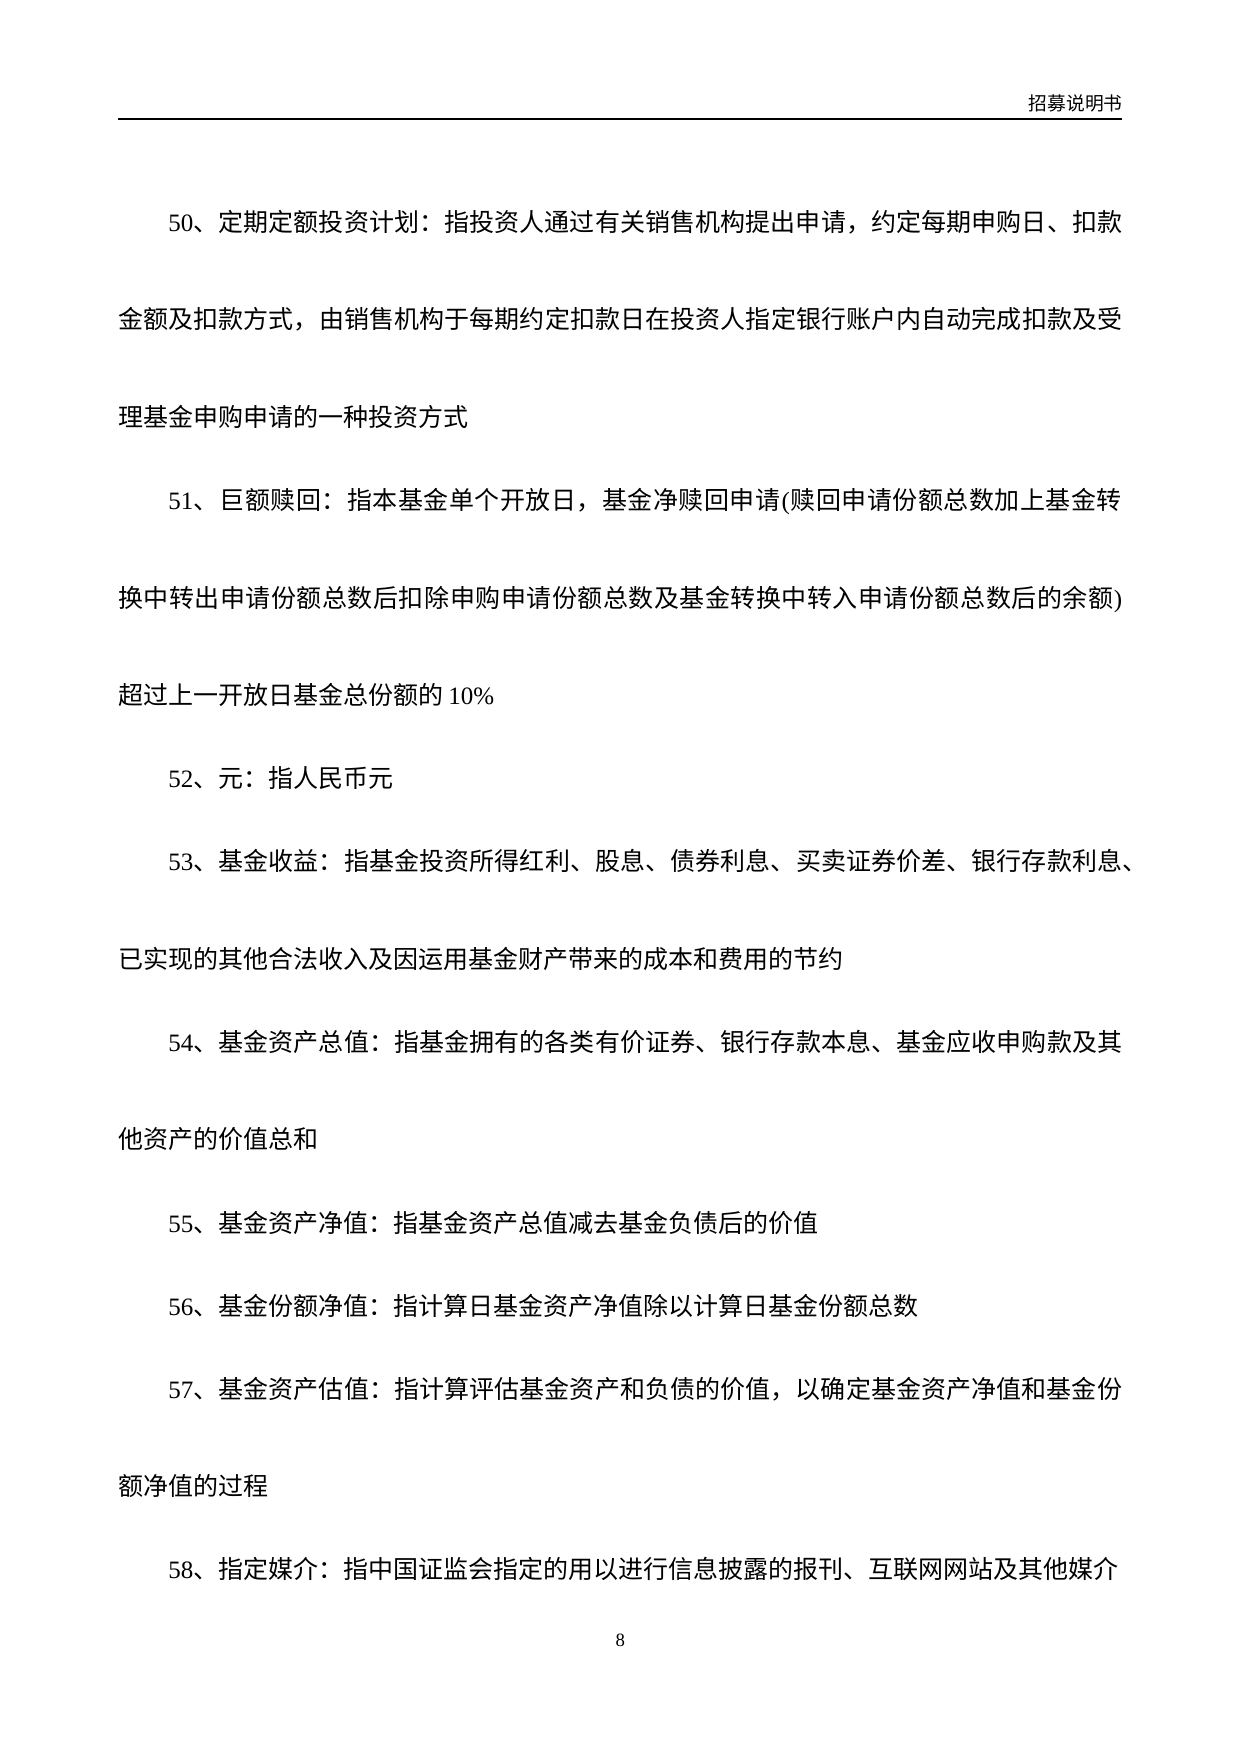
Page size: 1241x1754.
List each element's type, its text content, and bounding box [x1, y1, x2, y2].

text 53、基金收益：指基金投资所得红利、股息、债券利息、买卖证券价差、银行存款利息、已实现的其他合法收入及因运用基金财产带来的成本和费用的节约 [118, 827, 1122, 990]
text 55、基金资产净值：指基金资产总值减去基金负债后的价值 [118, 1189, 1122, 1254]
text 51、巨额赎回：指本基金单个开放日，基金净赎回申请(赎回申请份额总数加上基金转换中转出申请份额总数后扣除申购申请份额总数及基金转换中转入申请份额总数后的余额)超过上一开放日基金总份额的10% [118, 466, 1122, 726]
text 52、元：指人民币元 [118, 744, 1122, 809]
text 50、定期定额投资计划：指投资人通过有关销售机构提出申请，约定每期申购日、扣款金额及扣款方式，由销售机构于每期约定扣款日在投资人指定银行账户内自动完成扣款及受理基金申购申请的一种投资方式 [118, 188, 1122, 448]
text 54、基金资产总值：指基金拥有的各类有价证券、银行存款本息、基金应收申购款及其他资产的价值总和 [118, 1008, 1122, 1171]
text 58、指定媒介：指中国证监会指定的用以进行信息披露的报刊、互联网网站及其他媒介 [118, 1536, 1122, 1601]
text 57、基金资产估值：指计算评估基金资产和负债的价值，以确定基金资产净值和基金份额净值的过程 [118, 1355, 1122, 1517]
text 56、基金份额净值：指计算日基金资产净值除以计算日基金份额总数 [118, 1272, 1122, 1337]
